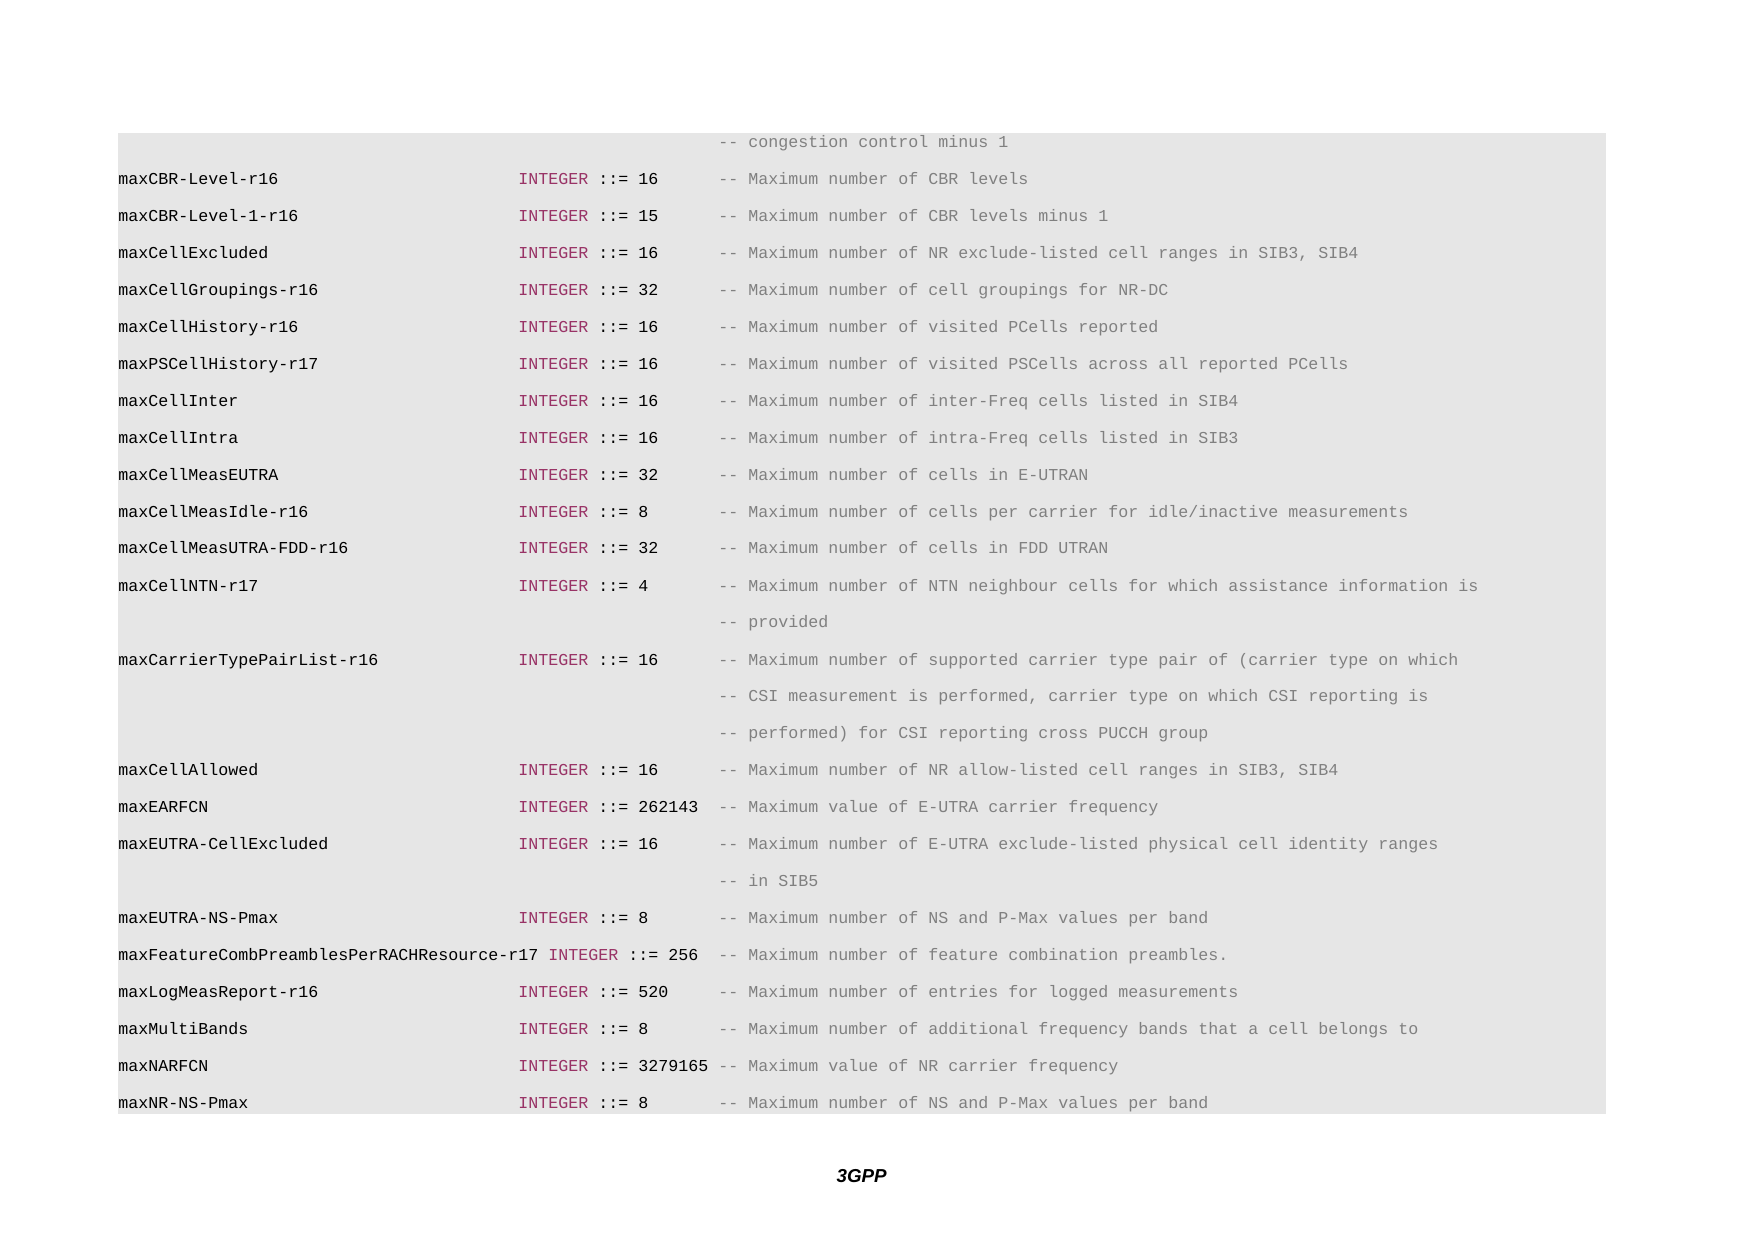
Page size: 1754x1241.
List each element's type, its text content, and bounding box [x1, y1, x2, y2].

text maxCellMeasEUTRA INTEGER ::= 32 -- Maximum number of cells in E-UTRAN [118, 466, 1606, 485]
text -- in SIB5 [118, 873, 1606, 892]
text maxMultiBands INTEGER ::= 8 -- Maximum number of additional frequency bands that a cell belongs to [118, 1021, 1606, 1040]
text maxCellIntra INTEGER ::= 16 -- Maximum number of intra-Freq cells listed in SIB3 [118, 429, 1606, 448]
text maxEUTRA-CellExcluded INTEGER ::= 16 -- Maximum number of E-UTRA exclude-listed physical cell identity ranges [118, 836, 1606, 855]
text maxCellNTN-r17 INTEGER ::= 4 -- Maximum number of NTN neighbour cells for which assistance information is [118, 577, 1606, 596]
text maxCellGroupings-r16 INTEGER ::= 32 -- Maximum number of cell groupings for NR-DC [118, 281, 1606, 300]
text maxFeatureCombPreamblesPerRACHResource-r17 INTEGER ::= 256 -- Maximum number of feature combination preambles. [118, 947, 1606, 966]
text -- CSI measurement is performed, carrier type on which CSI reporting is [118, 688, 1606, 707]
text -- congestion control minus 1 [118, 133, 1606, 152]
text maxCellInter INTEGER ::= 16 -- Maximum number of inter-Freq cells listed in SIB4 [118, 392, 1606, 411]
text maxCellMeasUTRA-FDD-r16 INTEGER ::= 32 -- Maximum number of cells in FDD UTRAN [118, 540, 1606, 559]
text -- performed) for CSI reporting cross PUCCH group [118, 725, 1606, 744]
text maxLogMeasReport-r16 INTEGER ::= 520 -- Maximum number of entries for logged measurements [118, 984, 1606, 1003]
text maxCBR-Level-r16 INTEGER ::= 16 -- Maximum number of CBR levels [118, 170, 1606, 189]
text maxNR-NS-Pmax INTEGER ::= 8 -- Maximum number of NS and P-Max values per band [118, 1095, 1606, 1114]
text maxCellHistory-r16 INTEGER ::= 16 -- Maximum number of visited PCells reported [118, 318, 1606, 337]
text maxEUTRA-NS-Pmax INTEGER ::= 8 -- Maximum number of NS and P-Max values per band [118, 910, 1606, 929]
text maxPSCellHistory-r17 INTEGER ::= 16 -- Maximum number of visited PSCells across all reported PCells [118, 355, 1606, 374]
text maxCarrierTypePairList-r16 INTEGER ::= 16 -- Maximum number of supported carrier type pair of (carrier type on which [118, 651, 1606, 670]
text maxNARFCN INTEGER ::= 3279165 -- Maximum value of NR carrier frequency [118, 1058, 1606, 1077]
text maxCellMeasIdle-r16 INTEGER ::= 8 -- Maximum number of cells per carrier for idle/inactive measurements [118, 503, 1606, 522]
text maxCellAllowed INTEGER ::= 16 -- Maximum number of NR allow-listed cell ranges in SIB3, SIB4 [118, 762, 1606, 781]
text maxCellExcluded INTEGER ::= 16 -- Maximum number of NR exclude-listed cell ranges in SIB3, SIB4 [118, 244, 1606, 263]
text -- provided [118, 614, 1606, 633]
text maxEARFCN INTEGER ::= 262143 -- Maximum value of E-UTRA carrier frequency [118, 799, 1606, 818]
text maxCBR-Level-1-r16 INTEGER ::= 15 -- Maximum number of CBR levels minus 1 [118, 207, 1606, 226]
